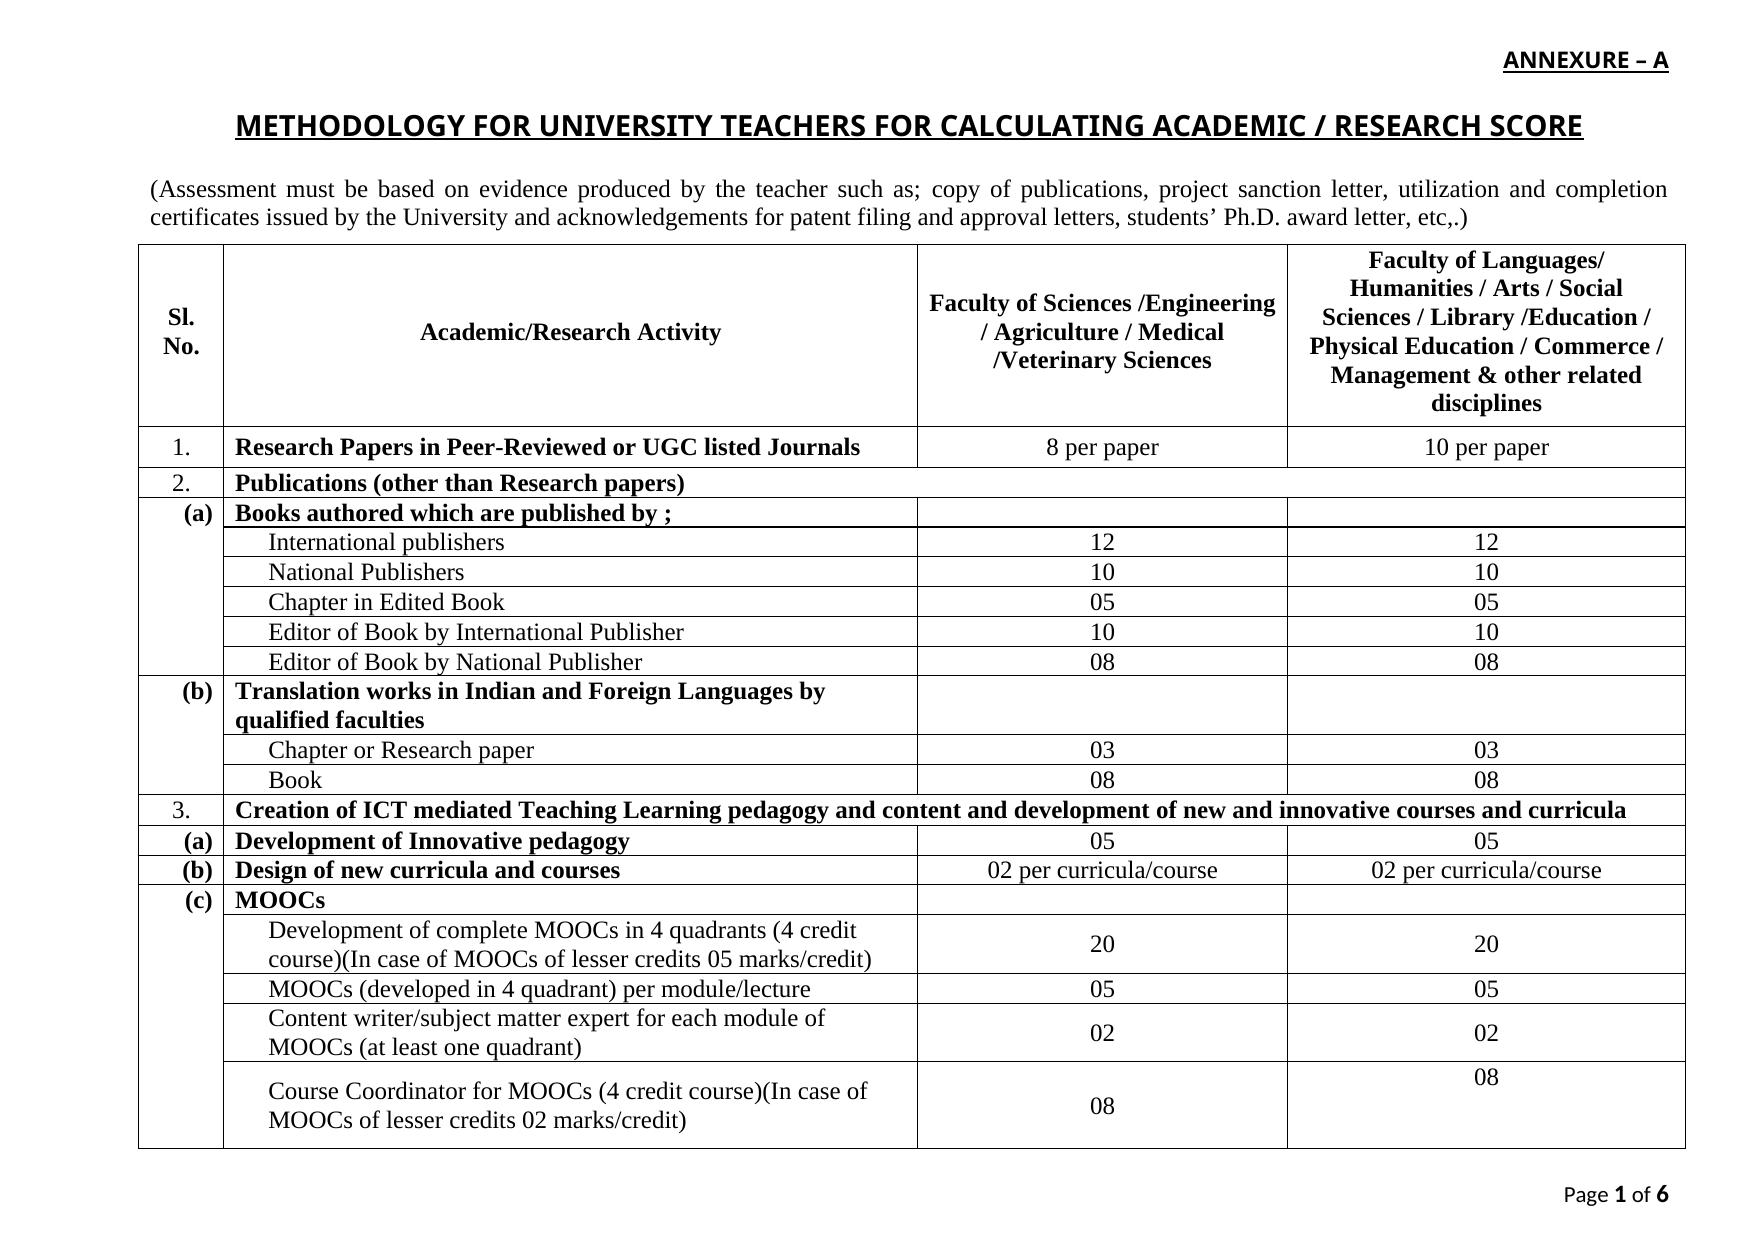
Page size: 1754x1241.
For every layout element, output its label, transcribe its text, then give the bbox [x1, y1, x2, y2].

table_header Sl. No. [139, 245, 223, 426]
table_cell MOOCs [224, 885, 917, 914]
table_cell 05 [918, 587, 1287, 616]
table_cell 20 [1288, 915, 1685, 973]
table_cell 1. [139, 427, 223, 467]
table_cell Publications (other than Research papers) [224, 468, 1685, 497]
table_cell 2. [139, 468, 223, 497]
text (Assessment must be based on evidence produced by the teacher such as; copy of publications, project sanction letter, utilization and completion certificates issued by the University and acknowledgements for patent filing and approval letters, students’ Ph.D. award letter, etc,.) [150, 174, 1668, 231]
table_cell 05 [918, 974, 1287, 1002]
table_cell Chapter in Edited Book [224, 587, 917, 616]
table_cell 02 [918, 1004, 1287, 1061]
table_cell 10 [918, 557, 1287, 586]
table_cell Editor of Book by International Publisher [224, 617, 917, 646]
table_cell 03 [1288, 735, 1685, 764]
table_cell [918, 676, 1287, 734]
table_cell Chapter or Research paper [224, 735, 917, 764]
table_cell 03 [918, 735, 1287, 764]
table_cell (b) [139, 856, 223, 884]
table_cell Editor of Book by National Publisher [224, 647, 917, 675]
table_cell (a) [139, 826, 223, 854]
table_cell [918, 498, 1287, 526]
table_cell 08 [918, 765, 1287, 793]
table_cell 05 [1288, 826, 1685, 854]
table_cell [918, 885, 1287, 914]
table_header Faculty of Sciences /Engineering / Agriculture / Medical /Veterinary Sciences [918, 245, 1287, 426]
table_cell 3. [139, 795, 223, 825]
table_cell 20 [918, 915, 1287, 973]
table_header Academic/Research Activity [224, 245, 917, 426]
table_cell 10 [1288, 557, 1685, 586]
table_cell 02 [1288, 1004, 1685, 1061]
table_cell 08 [1288, 765, 1685, 793]
table_cell [1288, 885, 1685, 914]
table_cell 08 [1288, 1062, 1685, 1148]
table_cell International publishers [224, 528, 917, 556]
table_cell 8 per paper [918, 427, 1287, 467]
table_cell 02 per curricula/course [918, 856, 1287, 884]
table_cell 10 [1288, 617, 1685, 646]
table_cell Creation of ICT mediated Teaching Learning pedagogy and content and development of new and innovative courses and curricula [224, 795, 1685, 825]
table_cell MOOCs (developed in 4 quadrant) per module/lecture [224, 974, 917, 1002]
table_cell 10 per paper [1288, 427, 1685, 467]
table_cell 08 [1288, 647, 1685, 675]
table_cell Development of complete MOOCs in 4 quadrants (4 credit course)(In case of MOOCs of lesser credits 05 marks/credit) [224, 915, 917, 973]
table_cell Course Coordinator for MOOCs (4 credit course)(In case of MOOCs of lesser credits 02 marks/credit) [224, 1062, 917, 1148]
table_cell 12 [918, 528, 1287, 556]
table_cell Development of Innovative pedagogy [224, 826, 917, 854]
table_cell [1288, 498, 1685, 526]
table_cell 10 [918, 617, 1287, 646]
table_cell Translation works in Indian and Foreign Languages by qualified faculties [224, 676, 917, 734]
table_cell Research Papers in Peer-Reviewed or UGC listed Journals [224, 427, 917, 467]
table_cell 08 [918, 1062, 1287, 1148]
text ANNEXURE – A [150, 44, 1668, 76]
table_cell (c) [139, 885, 223, 1148]
table_cell [1288, 676, 1685, 734]
table_cell 12 [1288, 528, 1685, 556]
table_cell 05 [1288, 587, 1685, 616]
table_cell 02 per curricula/course [1288, 856, 1685, 884]
table_cell (b) [139, 676, 223, 793]
table_cell (a) [139, 498, 223, 675]
table_cell Design of new curricula and courses [224, 856, 917, 884]
table_cell National Publishers [224, 557, 917, 586]
table_cell 08 [918, 647, 1287, 675]
text METHODOLOGY FOR UNIVERSITY TEACHERS FOR CALCULATING ACADEMIC / RESEARCH SCORE [150, 105, 1668, 144]
table_header Faculty of Languages/ Humanities / Arts / Social Sciences / Library /Education / Physical Education / Commerce / Management & other related disciplines [1288, 245, 1685, 426]
table_cell Book [224, 765, 917, 793]
table_cell Content writer/subject matter expert for each module of MOOCs (at least one quadrant) [224, 1004, 917, 1061]
table_cell 05 [918, 826, 1287, 854]
table_cell Books authored which are published by ; [224, 498, 917, 526]
table_cell 05 [1288, 974, 1685, 1002]
